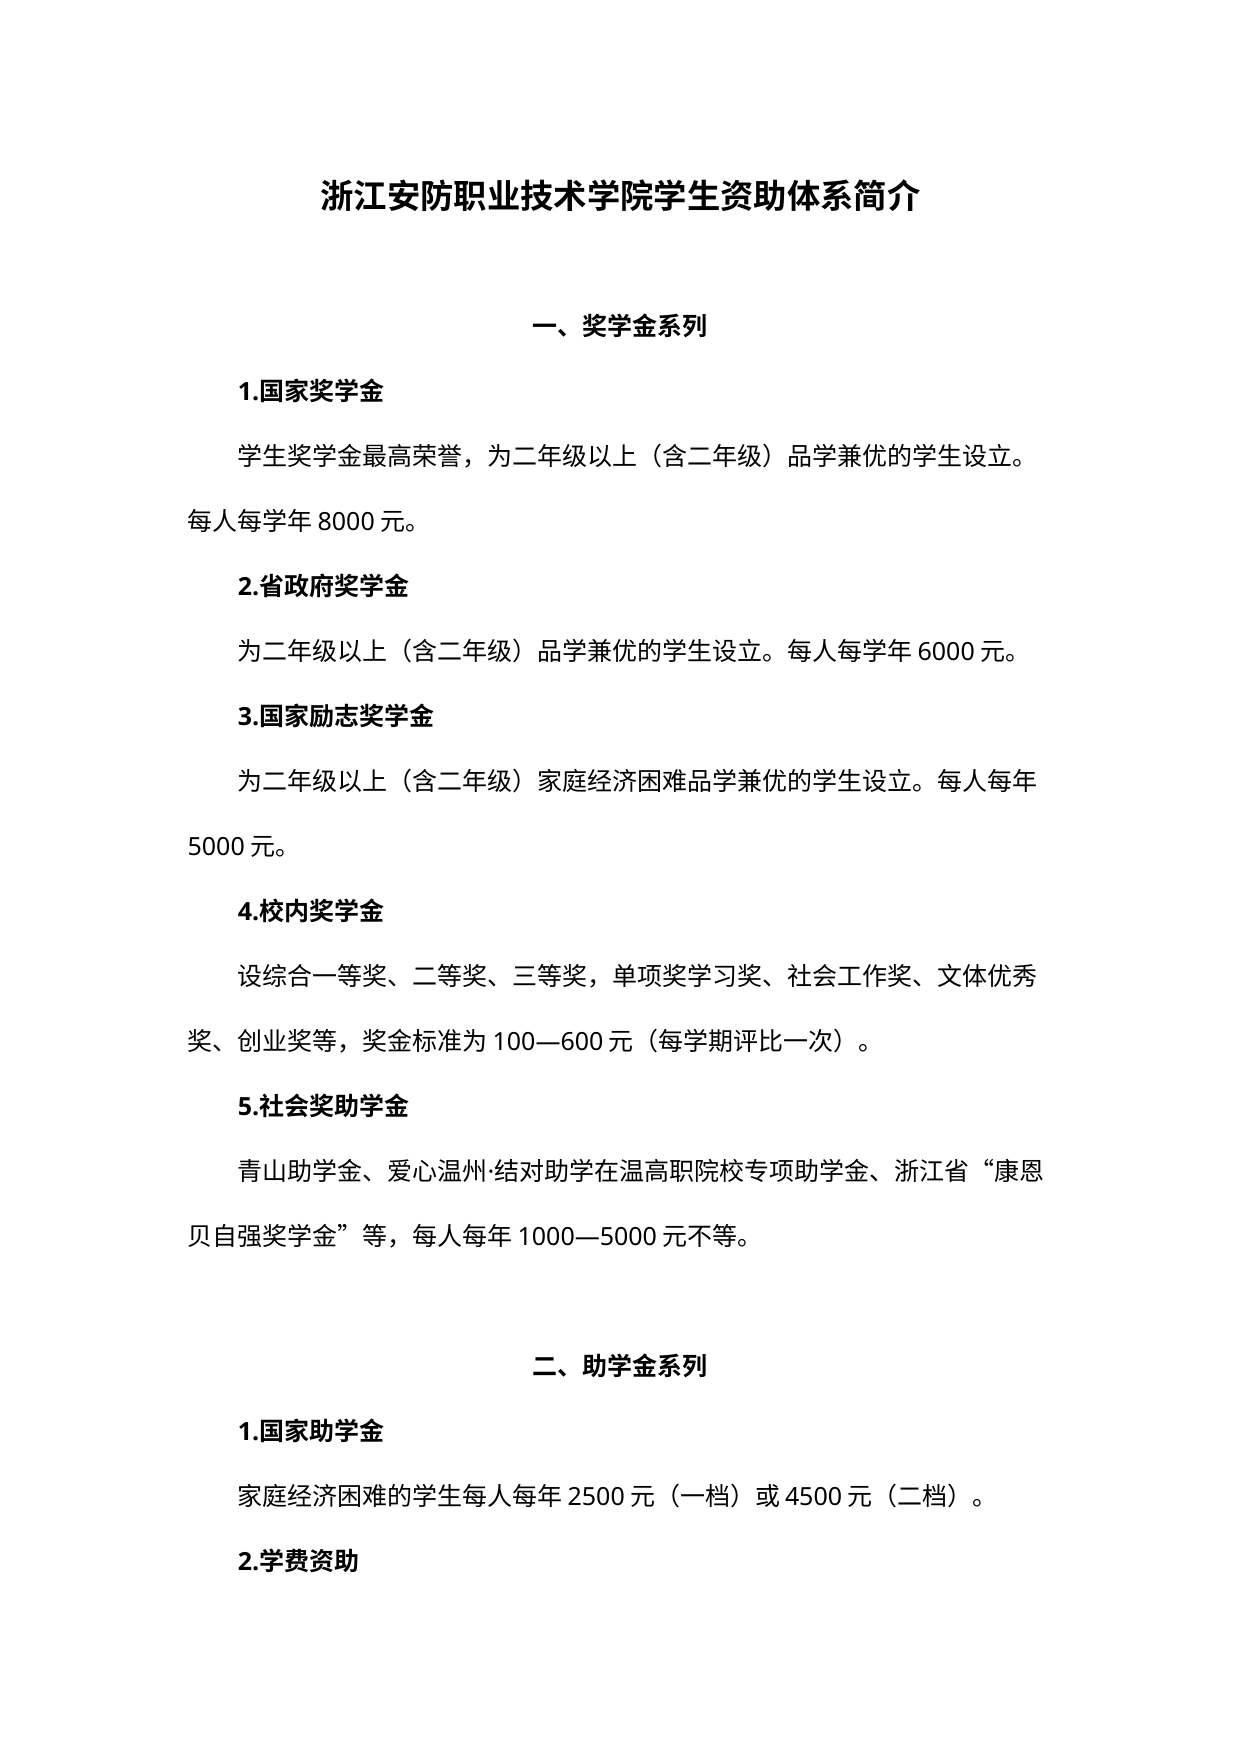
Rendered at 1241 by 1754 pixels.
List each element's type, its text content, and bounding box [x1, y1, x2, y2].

text 浙江安防职业技术学院学生资助体系简介 [187, 162, 1053, 227]
text 2.省政府奖学金 [187, 552, 1053, 617]
text 青山助学金、爱心温州·结对助学在温高职院校专项助学金、浙江省“康恩贝自强奖学金”等，每人每年1000—5000元不等。 [187, 1137, 1053, 1267]
text 5.社会奖助学金 [187, 1072, 1053, 1137]
text 为二年级以上（含二年级）品学兼优的学生设立。每人每学年6000元。 [187, 617, 1053, 682]
text 家庭经济困难的学生每人每年2500元（一档）或4500元（二档）。 [187, 1462, 1053, 1527]
text 4.校内奖学金 [187, 877, 1053, 942]
text 1.国家奖学金 [187, 357, 1053, 422]
text 1.国家助学金 [187, 1397, 1053, 1462]
text 二、助学金系列 [187, 1332, 1053, 1397]
text 3.国家励志奖学金 [187, 682, 1053, 747]
text 一、奖学金系列 [187, 292, 1053, 357]
text 2.学费资助 [187, 1527, 1053, 1592]
text 学生奖学金最高荣誉，为二年级以上（含二年级）品学兼优的学生设立。每人每学年8000元。 [187, 422, 1053, 552]
text 为二年级以上（含二年级）家庭经济困难品学兼优的学生设立。每人每年5000元。 [187, 747, 1053, 877]
text 设综合一等奖、二等奖、三等奖，单项奖学习奖、社会工作奖、文体优秀奖、创业奖等，奖金标准为100—600元（每学期评比一次）。 [187, 942, 1053, 1072]
